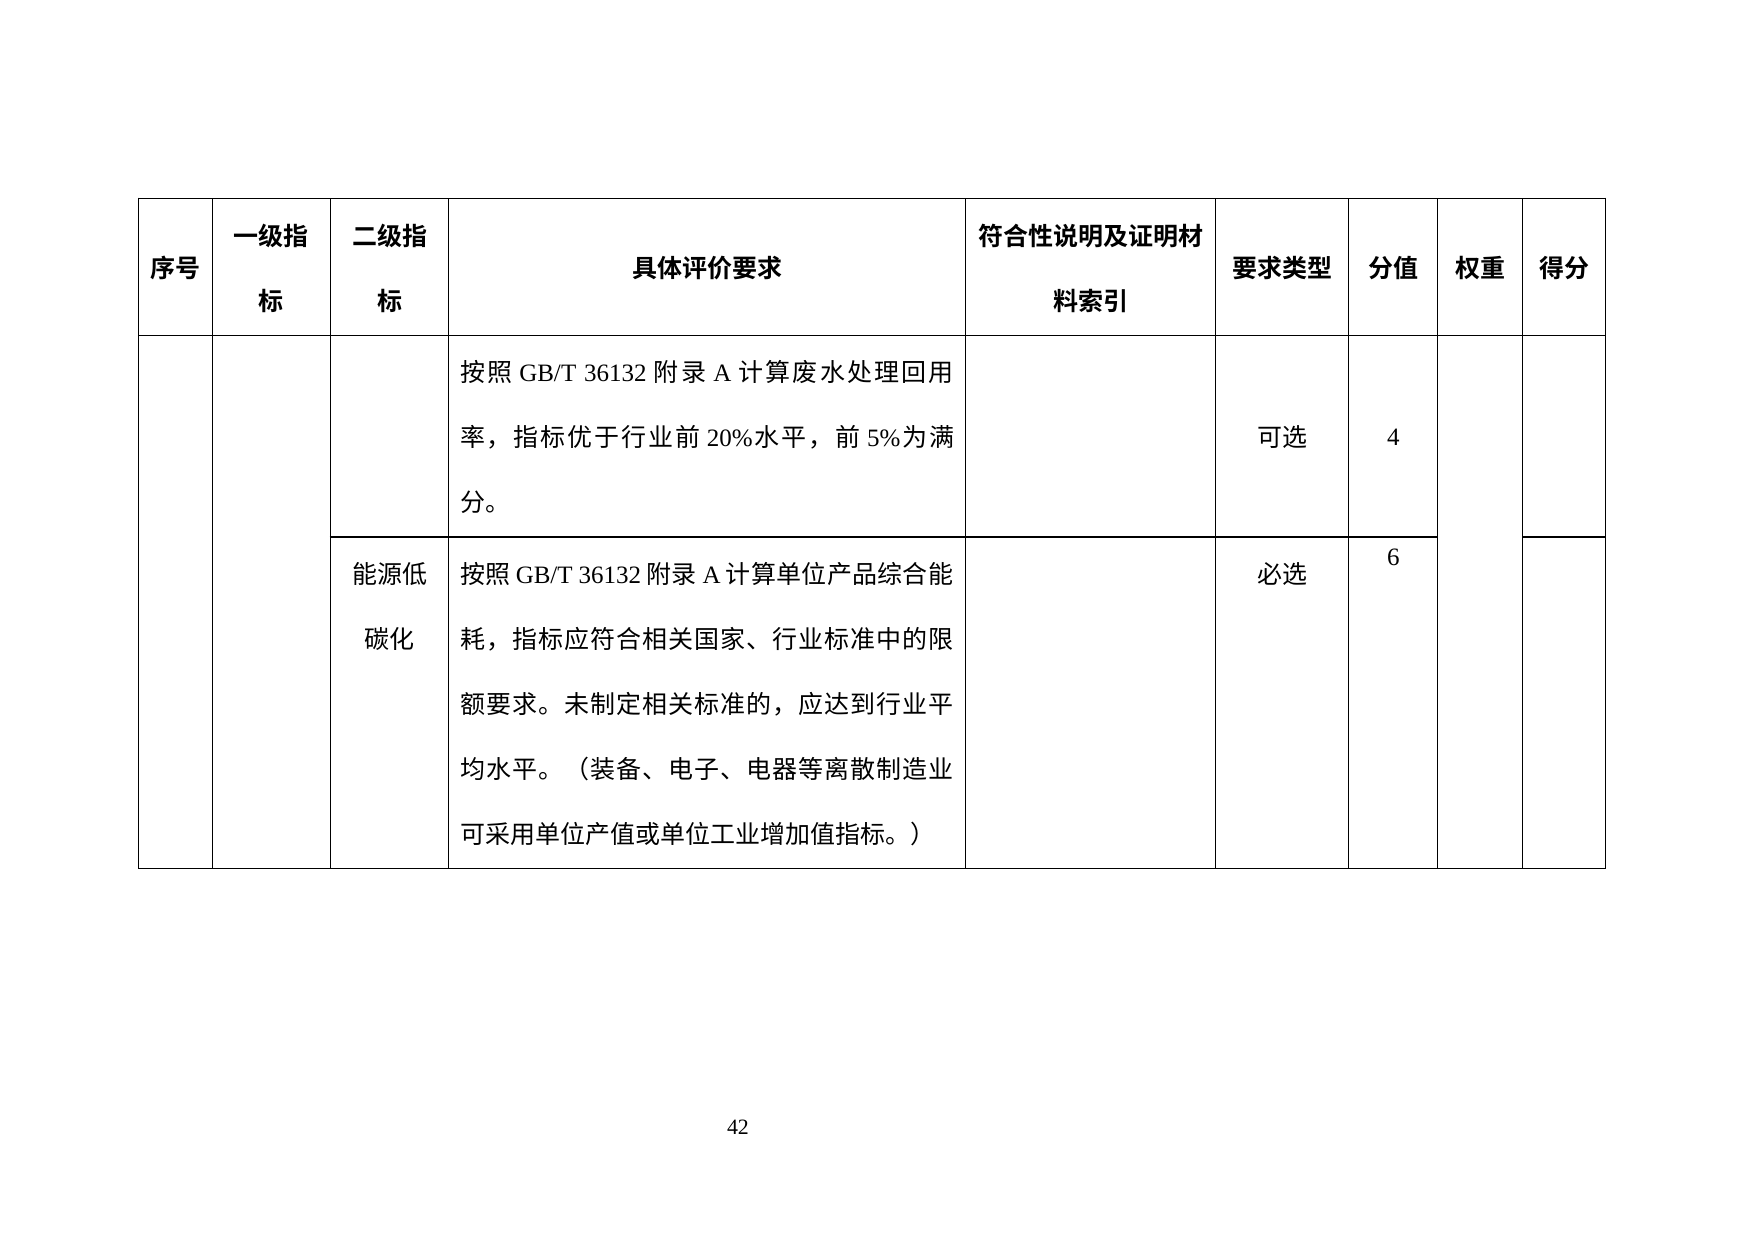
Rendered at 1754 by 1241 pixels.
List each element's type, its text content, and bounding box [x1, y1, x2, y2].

table_header 符合性说明及证明材料索引 [966, 199, 1215, 334]
table_header 具体评价要求 [449, 199, 965, 334]
table_cell 按照GB/T 36132附录A计算废水处理回用率，指标优于行业前20%水平，前5%为满分。 [449, 336, 965, 536]
table_cell 必选 [1216, 538, 1348, 868]
table_cell [1523, 336, 1605, 536]
table_header 序号 [139, 199, 212, 334]
table_header 一级指标 [213, 199, 330, 334]
table_cell [966, 538, 1215, 868]
table_cell 4 [1349, 336, 1437, 536]
table_cell 可选 [1216, 336, 1348, 536]
table_cell 能源低碳化 [331, 538, 448, 868]
table_cell 6 [1349, 538, 1437, 868]
table_cell [966, 336, 1215, 536]
table_header 要求类型 [1216, 199, 1348, 334]
table_header 二级指标 [331, 199, 448, 334]
table_cell [1523, 538, 1605, 868]
table_header 分值 [1349, 199, 1437, 334]
table_header 权重 [1438, 199, 1522, 334]
table_cell 按照GB/T 36132附录A计算单位产品综合能耗，指标应符合相关国家、行业标准中的限额要求。未制定相关标准的，应达到行业平均水平。（装备、电子、电器等离散制造业可采用单位产值或单位工业增加值指标。） [449, 538, 965, 868]
table_header 得分 [1523, 199, 1605, 334]
